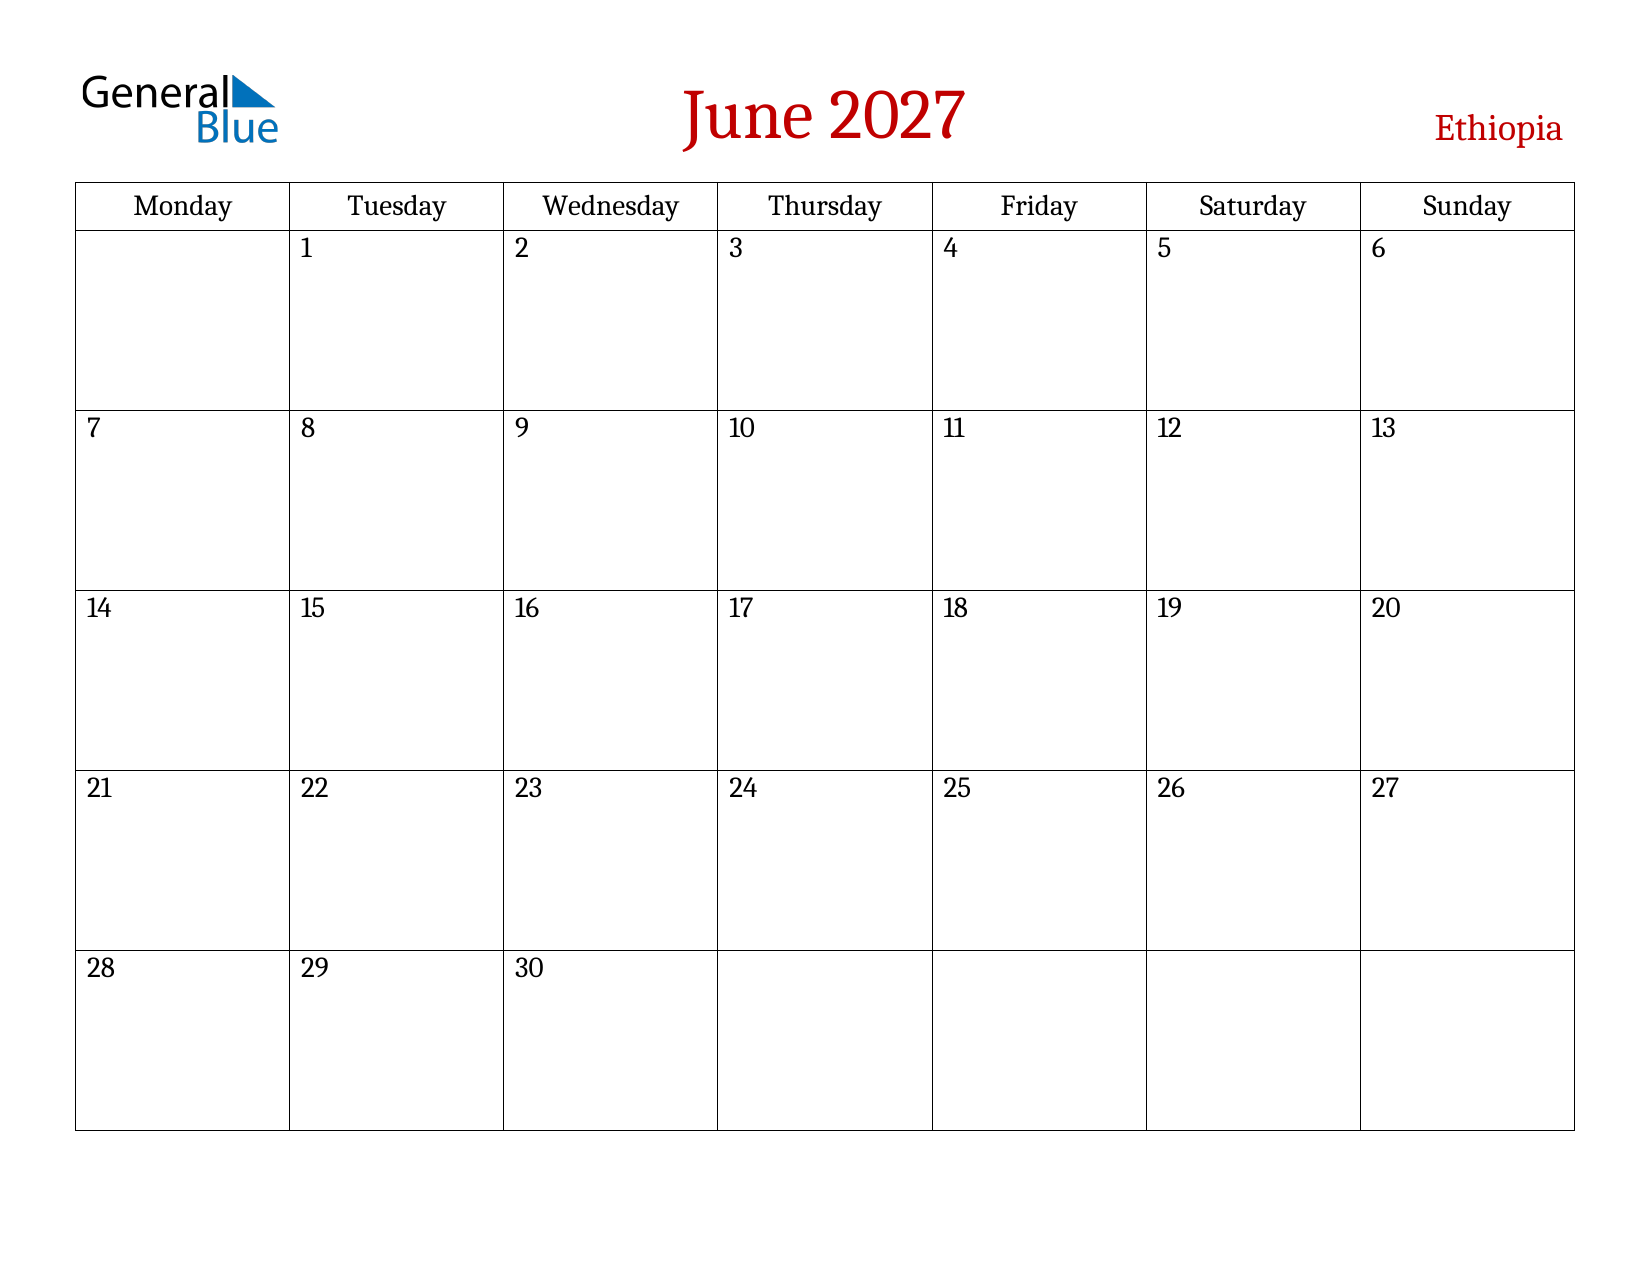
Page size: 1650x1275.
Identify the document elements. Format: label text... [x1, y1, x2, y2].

table_cell 20 [1361, 591, 1574, 625]
table_cell [933, 985, 1146, 1130]
table_cell [76, 985, 289, 1130]
table_cell 18 [933, 591, 1146, 625]
table_cell 27 [1361, 771, 1574, 805]
table_cell 23 [504, 771, 717, 805]
table_cell 19 [1147, 591, 1360, 625]
table_cell [76, 265, 289, 410]
table_cell 12 [1147, 411, 1360, 444]
table_cell [718, 951, 932, 985]
table_cell [76, 625, 289, 770]
table_cell Friday [933, 183, 1146, 230]
table_cell 16 [504, 591, 717, 625]
table_cell Wednesday [504, 183, 717, 230]
table_cell 5 [1147, 231, 1360, 264]
table_cell 7 [76, 411, 289, 444]
table_cell [718, 805, 932, 950]
table_cell 1 [290, 231, 503, 264]
table_cell [1361, 445, 1574, 590]
table_cell [1361, 951, 1574, 985]
table_cell Sunday [1361, 183, 1574, 230]
table_cell 22 [290, 771, 503, 805]
table_cell 21 [76, 771, 289, 805]
table_cell [1147, 625, 1360, 770]
table_cell [1147, 985, 1360, 1130]
table_cell [76, 805, 289, 950]
table_header June 2027 [504, 75, 1146, 182]
table_cell 30 [504, 951, 717, 985]
table_cell 24 [718, 771, 932, 805]
table_cell Tuesday [290, 183, 503, 230]
table_cell 8 [290, 411, 503, 444]
table_cell [290, 445, 503, 590]
table_cell [290, 985, 503, 1130]
table_cell [933, 951, 1146, 985]
table_cell 6 [1361, 231, 1574, 264]
table_cell [718, 625, 932, 770]
table_cell [290, 805, 503, 950]
table_cell [1361, 805, 1574, 950]
table_cell [1361, 985, 1574, 1130]
table_cell [718, 265, 932, 410]
table_cell [718, 445, 932, 590]
table_cell Monday [76, 183, 289, 230]
table_cell [718, 985, 932, 1130]
table_cell [933, 445, 1146, 590]
table_cell 17 [718, 591, 932, 625]
table_header [76, 75, 503, 182]
table_cell [933, 265, 1146, 410]
table_cell Saturday [1147, 183, 1360, 230]
table_cell [1361, 625, 1574, 770]
table_cell [504, 625, 717, 770]
table_cell 15 [290, 591, 503, 625]
table_cell [933, 805, 1146, 950]
table_cell [290, 265, 503, 410]
table_cell 14 [76, 591, 289, 625]
table_cell [290, 625, 503, 770]
table_cell [1147, 445, 1360, 590]
table_cell 11 [933, 411, 1146, 444]
table_cell [933, 625, 1146, 770]
picture [82, 75, 278, 143]
table_cell 29 [290, 951, 503, 985]
table_cell 2 [504, 231, 717, 264]
table_cell 10 [718, 411, 932, 444]
table_cell 3 [718, 231, 932, 264]
table_cell [504, 805, 717, 950]
table_cell [504, 265, 717, 410]
table_header Ethiopia [1146, 75, 1574, 182]
table_cell Thursday [718, 183, 932, 230]
table_cell 9 [504, 411, 717, 444]
table_cell 28 [76, 951, 289, 985]
table_cell [1147, 951, 1360, 985]
table_cell 13 [1361, 411, 1574, 444]
table_cell [504, 445, 717, 590]
table_cell 4 [933, 231, 1146, 264]
table_cell 26 [1147, 771, 1360, 805]
table_cell 25 [933, 771, 1146, 805]
table_cell [1361, 265, 1574, 410]
table_cell [1147, 805, 1360, 950]
table_cell [504, 985, 717, 1130]
table_cell [76, 445, 289, 590]
table_cell [1147, 265, 1360, 410]
table_cell [76, 231, 289, 264]
